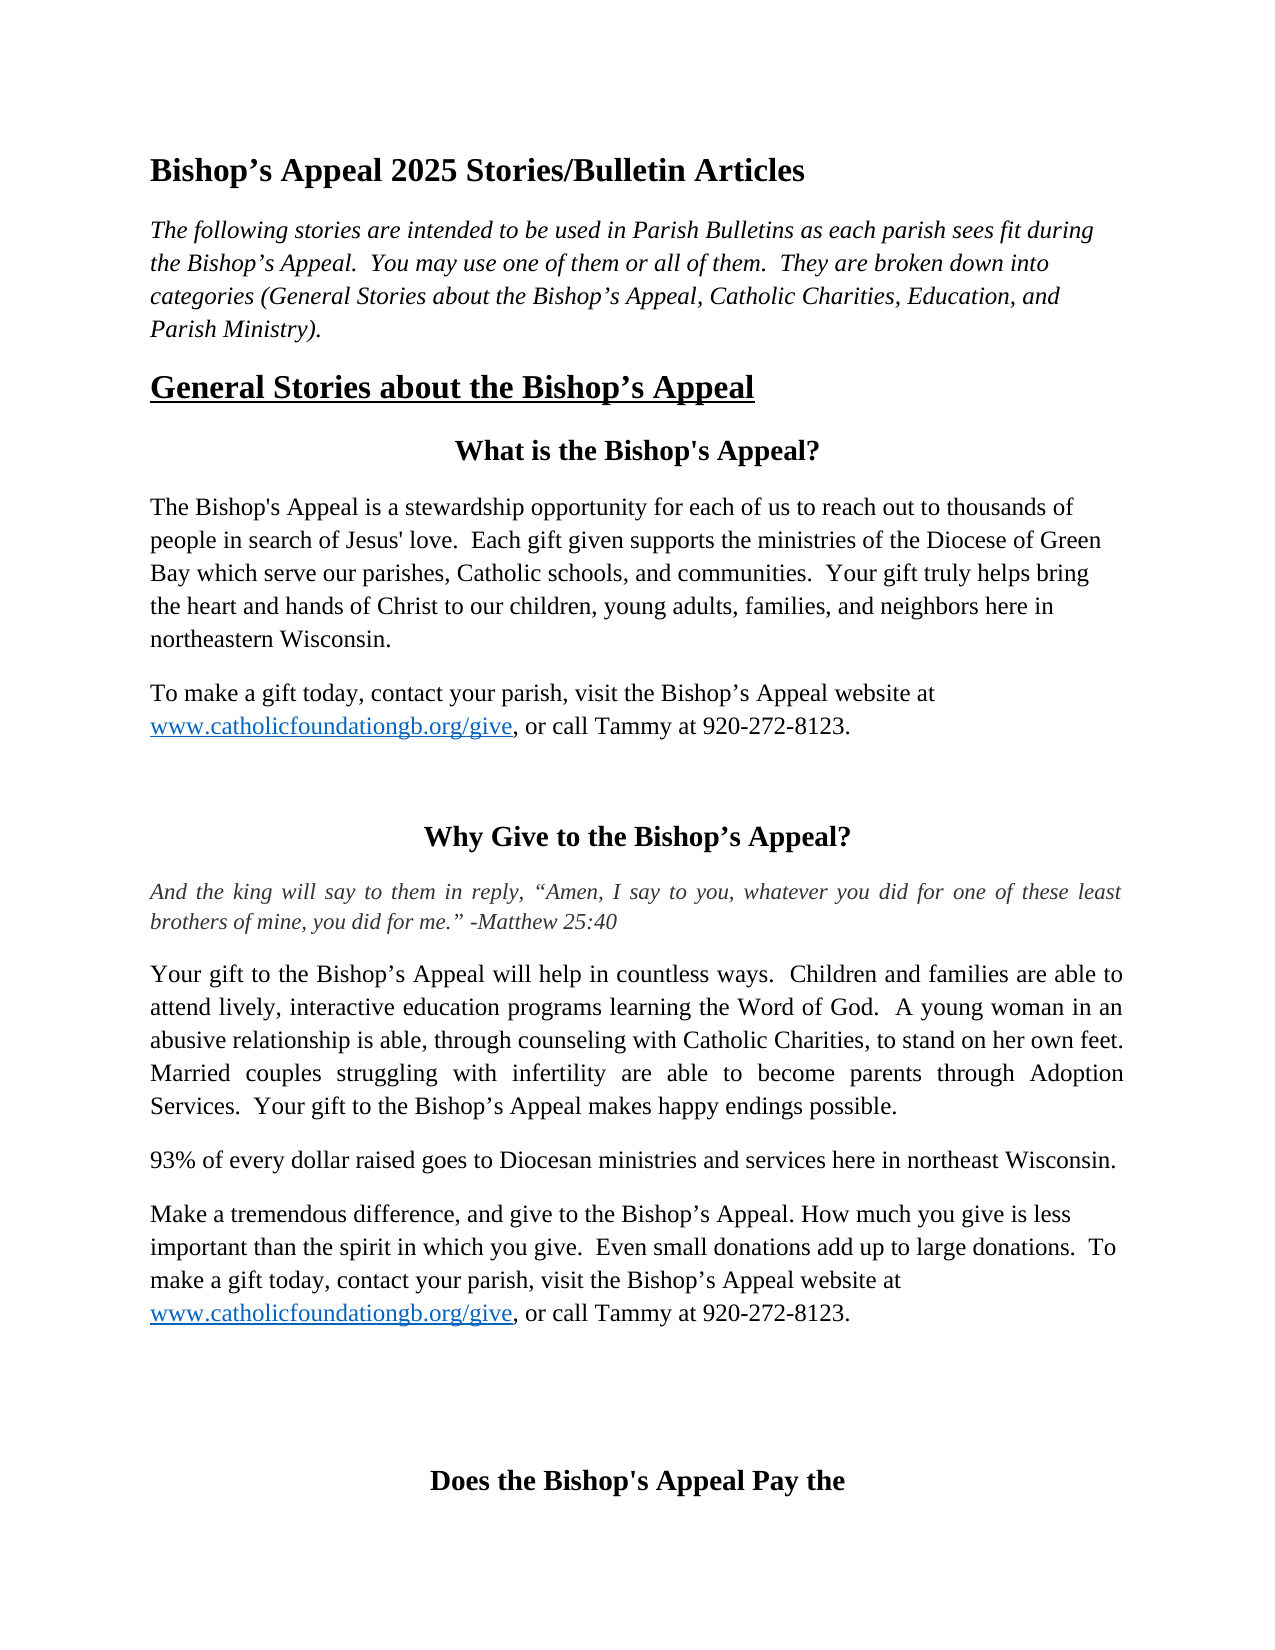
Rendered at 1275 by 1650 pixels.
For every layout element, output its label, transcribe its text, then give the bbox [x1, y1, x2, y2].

text Your gift to the Bishop’s Appeal will help in countless ways. Children and families are able to attend lively, interactive education programs learning the Word of God. A young woman in an abusive relationship is able, through counseling with Catholic Charities, to stand on her own feet. Married couples struggling with infertility are able to become parents through Adoption Services. Your gift to the Bishop’s Appeal makes happy endings possible. [150, 959, 1125, 1120]
text Does the Bishop's Appeal Pay the [150, 1463, 1125, 1496]
text And the king will say to them in reply, “Amen, I say to you, whatever you did for one of these least brothers of mine, you did for me.” -Matthew 25:40 [150, 878, 1125, 935]
text Make a tremendous difference, and give to the Bishop’s Appeal. How much you give is less important than the spirit in which you give. Even small donations add up to large donations. To make a gift today, contact your parish, visit the Bishop’s Appeal website at www.catholicfoundationgb.org/give, or call Tammy at 920-272-8123. [150, 1199, 1125, 1327]
text To make a gift today, contact your parish, visit the Bishop’s Appeal website at www.catholicfoundationgb.org/give, or call Tammy at 920-272-8123. [150, 678, 1125, 740]
text The following stories are intended to be used in Parish Bulletins as each parish sees fit during the Bishop’s Appeal. You may use one of them or all of them. They are broken down into categories (General Stories about the Bishop’s Appeal, Catholic Charities, Education, and Parish Ministry). [150, 215, 1125, 343]
text Why Give to the Bishop’s Appeal? [150, 819, 1125, 852]
text General Stories about the Bishop’s Appeal [150, 368, 1125, 406]
text 93% of every dollar raised goes to Diocesan ministries and services here in northeast Wisconsin. [150, 1145, 1125, 1174]
text The Bishop's Appeal is a stewardship opportunity for each of us to reach out to thousands of people in search of Jesus' love. Each gift given supports the ministries of the Diocese of Green Bay which serve our parishes, Catholic schools, and communities. Your gift truly helps bring the heart and hands of Christ to our children, young adults, families, and neighbors here in northeastern Wisconsin. [150, 492, 1125, 653]
text Bishop’s Appeal 2025 Stories/Bulletin Articles [150, 150, 1125, 188]
text What is the Bishop's Appeal? [150, 433, 1125, 466]
